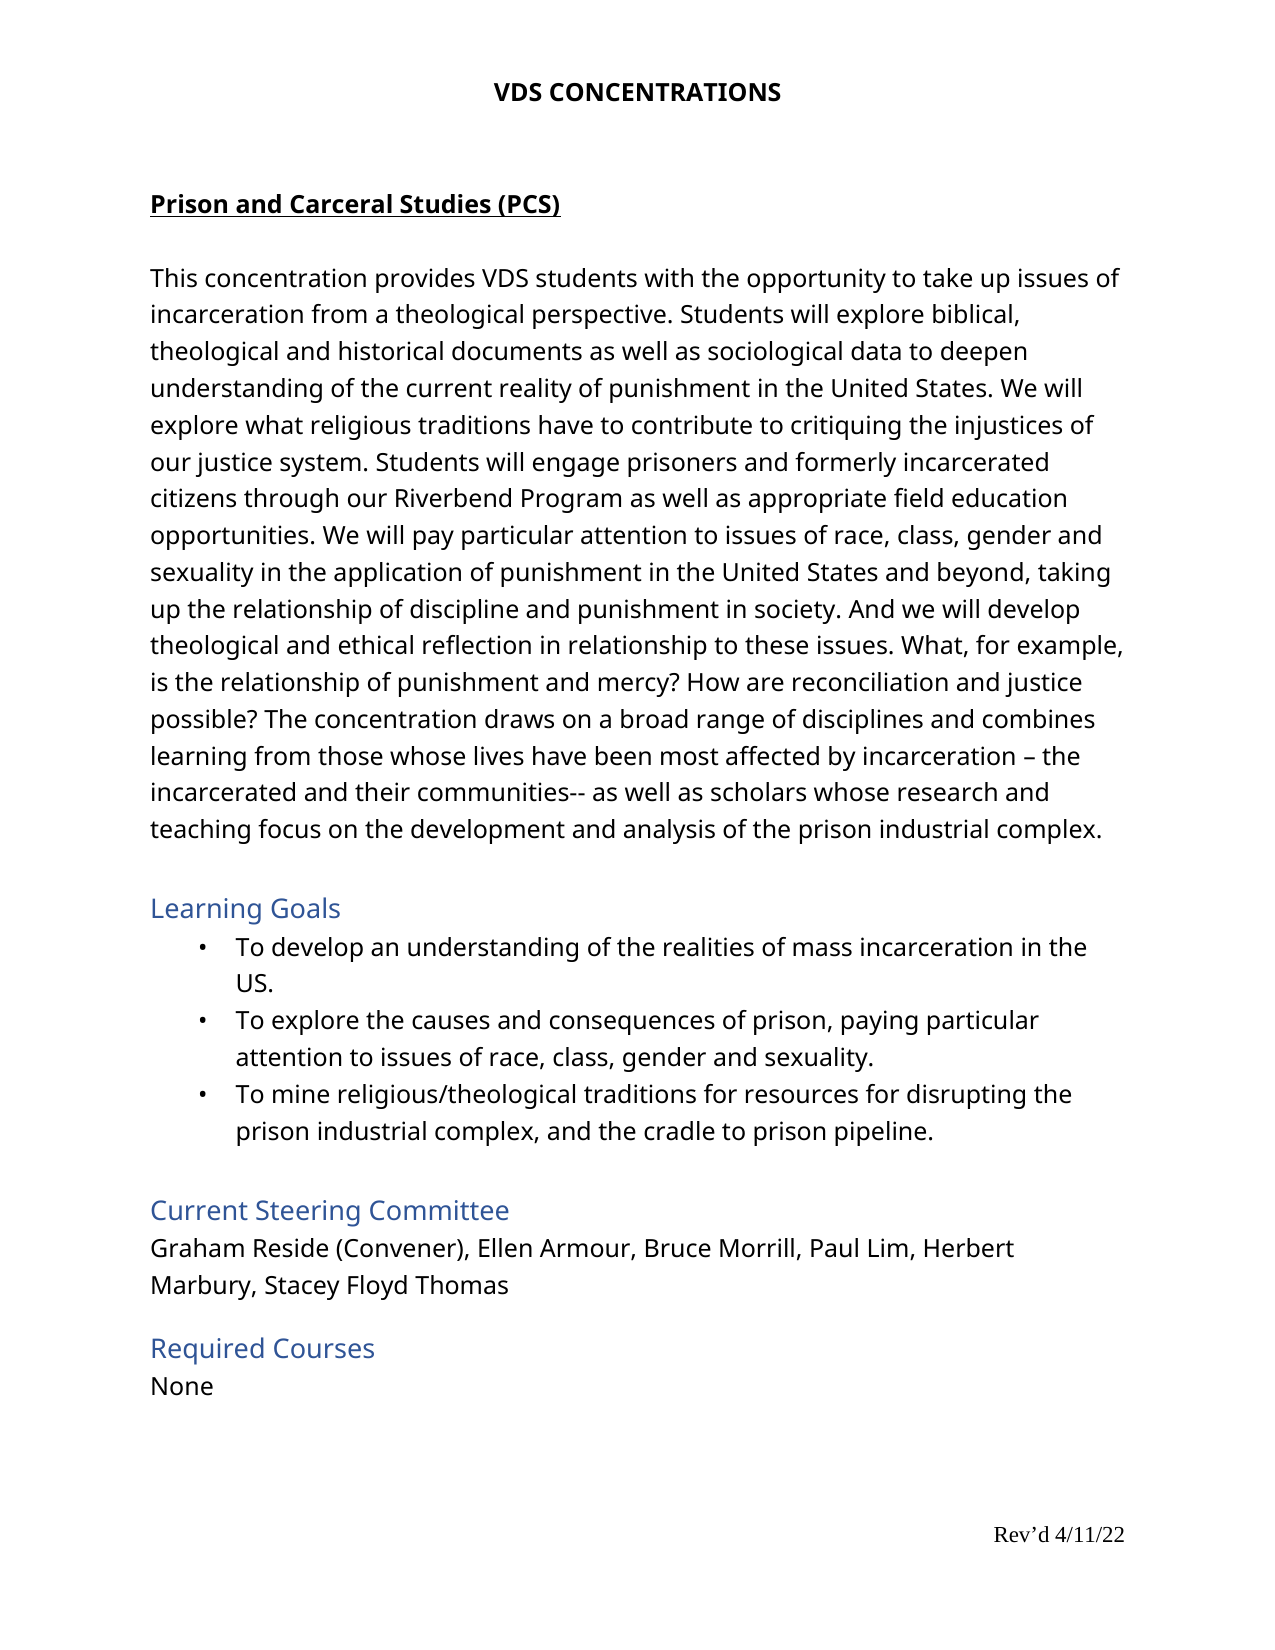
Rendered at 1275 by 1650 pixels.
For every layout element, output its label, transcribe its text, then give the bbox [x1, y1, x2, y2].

text None [150, 1369, 1125, 1403]
subtitle Required Courses [150, 1329, 1125, 1366]
list To explore the causes and consequences of prison, paying particular attention to issues of race, class, gender and sexuality. [198, 1003, 1125, 1074]
text This concentration provides VDS students with the opportunity to take up issues of incarceration from a theological perspective. Students will explore biblical, theological and historical documents as well as sociological data to deepen understanding of the current reality of punishment in the United States. We will explore what religious traditions have to contribute to critiquing the injustices of our justice system. Students will engage prisoners and formerly incarcerated citizens through our Riverbend Program as well as appropriate field education opportunities. We will pay particular attention to issues of race, class, gender and sexuality in the application of punishment in the United States and beyond, taking up the relationship of discipline and punishment in society. And we will develop theological and ethical reflection in relationship to these issues. What, for example, is the relationship of punishment and mercy? How are reconciliation and justice possible? The concentration draws on a broad range of disciplines and combines learning from those whose lives have been most affected by incarceration – the incarcerated and their communities-- as well as scholars whose research and teaching focus on the development and analysis of the prison industrial complex. [150, 260, 1125, 846]
list To develop an understanding of the realities of mass incarceration in the US. [198, 929, 1125, 1000]
list To mine religious/theological traditions for resources for disrupting the prison industrial complex, and the cradle to prison pipeline. [198, 1076, 1125, 1147]
text Prison and Carceral Studies (PCS) [150, 187, 1125, 221]
subtitle Current Steering Committee [150, 1191, 1125, 1228]
subtitle Learning Goals [150, 889, 1125, 926]
text Graham Reside (Convener), Ellen Armour, Bruce Morrill, Paul Lim, Herbert Marbury, Stacey Floyd Thomas [150, 1231, 1125, 1302]
